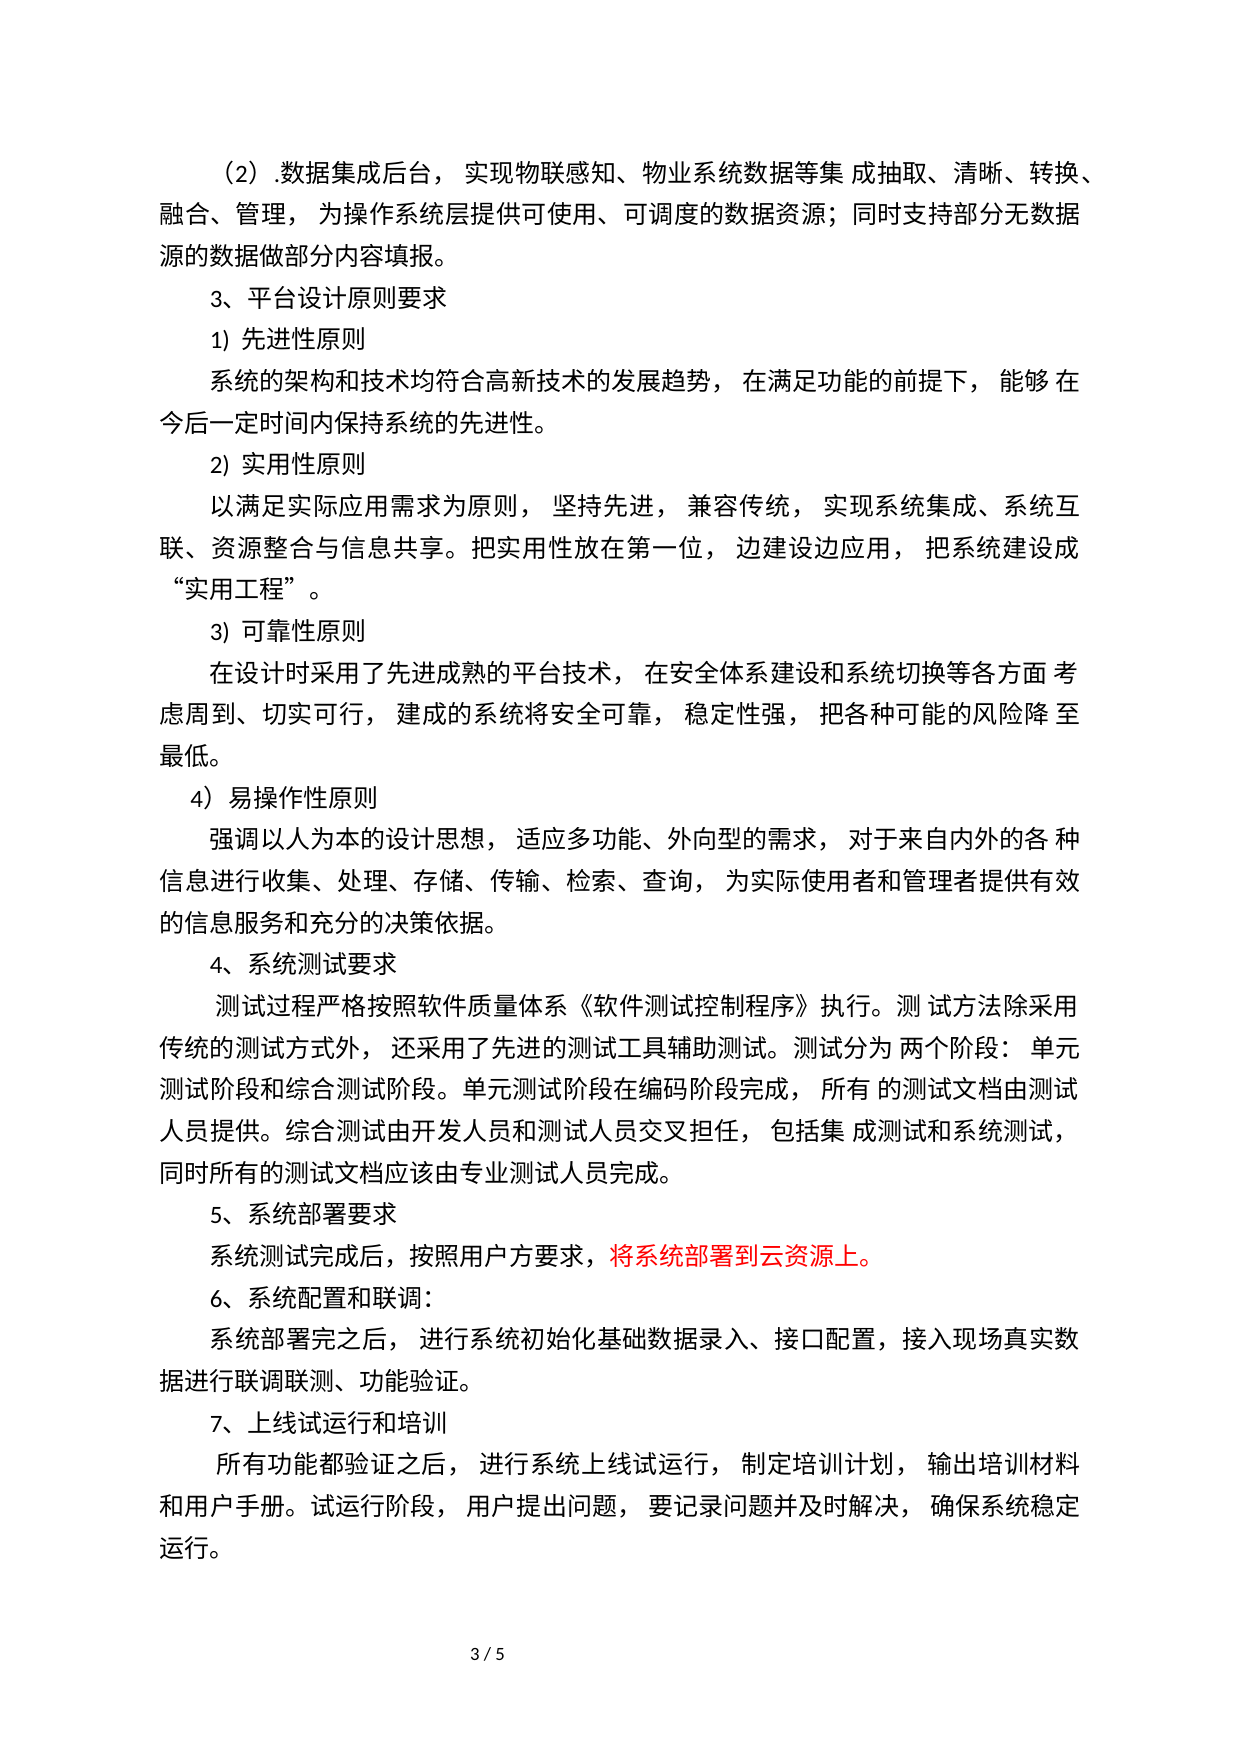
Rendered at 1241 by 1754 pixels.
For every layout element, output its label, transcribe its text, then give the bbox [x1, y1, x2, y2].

text 系统部署完之后， 进行系统初始化基础数据录入、接口配置，接入现场真实数据进行联调联测、功能验证。 [159, 1315, 1081, 1399]
text 1) 先进性原则 [159, 315, 1081, 357]
text 5、系统部署要求 [159, 1190, 1081, 1232]
text 3) 可靠性原则 [159, 607, 1081, 649]
text 以满足实际应用需求为原则， 坚持先进， 兼容传统， 实现系统集成、系统互 联、资源整合与信息共享。把实用性放在第一位， 边建设边应用， 把系统建设成 “实用工程”。 [159, 482, 1081, 607]
text 6、系统配置和联调： [159, 1274, 1081, 1315]
text （2）.数据集成后台， 实现物联感知、物业系统数据等集 成抽取、清晰、转换、融合、管理， 为操作系统层提供可使用、可调度的数据资源；同时支持部分无数据源的数据做部分内容填报。 [159, 149, 1081, 274]
text 4）易操作性原则 [159, 774, 1081, 815]
text 强调以人为本的设计思想， 适应多功能、外向型的需求， 对于来自内外的各 种信息进行收集、处理、存储、传输、检索、查询， 为实际使用者和管理者提供有效的信息服务和充分的决策依据。 [159, 815, 1081, 940]
text 测试过程严格按照软件质量体系《软件测试控制程序》执行。测 试方法除采用传统的测试方式外， 还采用了先进的测试工具辅助测试。测试分为 两个阶段： 单元测试阶段和综合测试阶段。单元测试阶段在编码阶段完成， 所有 的测试文档由测试人员提供。综合测试由开发人员和测试人员交叉担任， 包括集 成测试和系统测试，同时所有的测试文档应该由专业测试人员完成。 [159, 982, 1081, 1190]
text 7、上线试运行和培训 [159, 1399, 1081, 1440]
text 在设计时采用了先进成熟的平台技术， 在安全体系建设和系统切换等各方面 考虑周到、切实可行， 建成的系统将安全可靠， 稳定性强， 把各种可能的风险降 至最低。 [159, 649, 1081, 774]
text 2) 实用性原则 [159, 440, 1081, 482]
text 4、系统测试要求 [159, 940, 1081, 982]
text 系统测试完成后，按照用户方要求，将系统部署到云资源上。 [159, 1232, 1081, 1274]
text 系统的架构和技术均符合高新技术的发展趋势， 在满足功能的前提下， 能够 在今后一定时间内保持系统的先进性。 [159, 357, 1081, 440]
text 所有功能都验证之后， 进行系统上线试运行， 制定培训计划， 输出培训材料和用户手册。试运行阶段， 用户提出问题， 要记录问题并及时解决， 确保系统稳定运行。 [159, 1440, 1081, 1565]
text 3、平台设计原则要求 [159, 274, 1081, 315]
